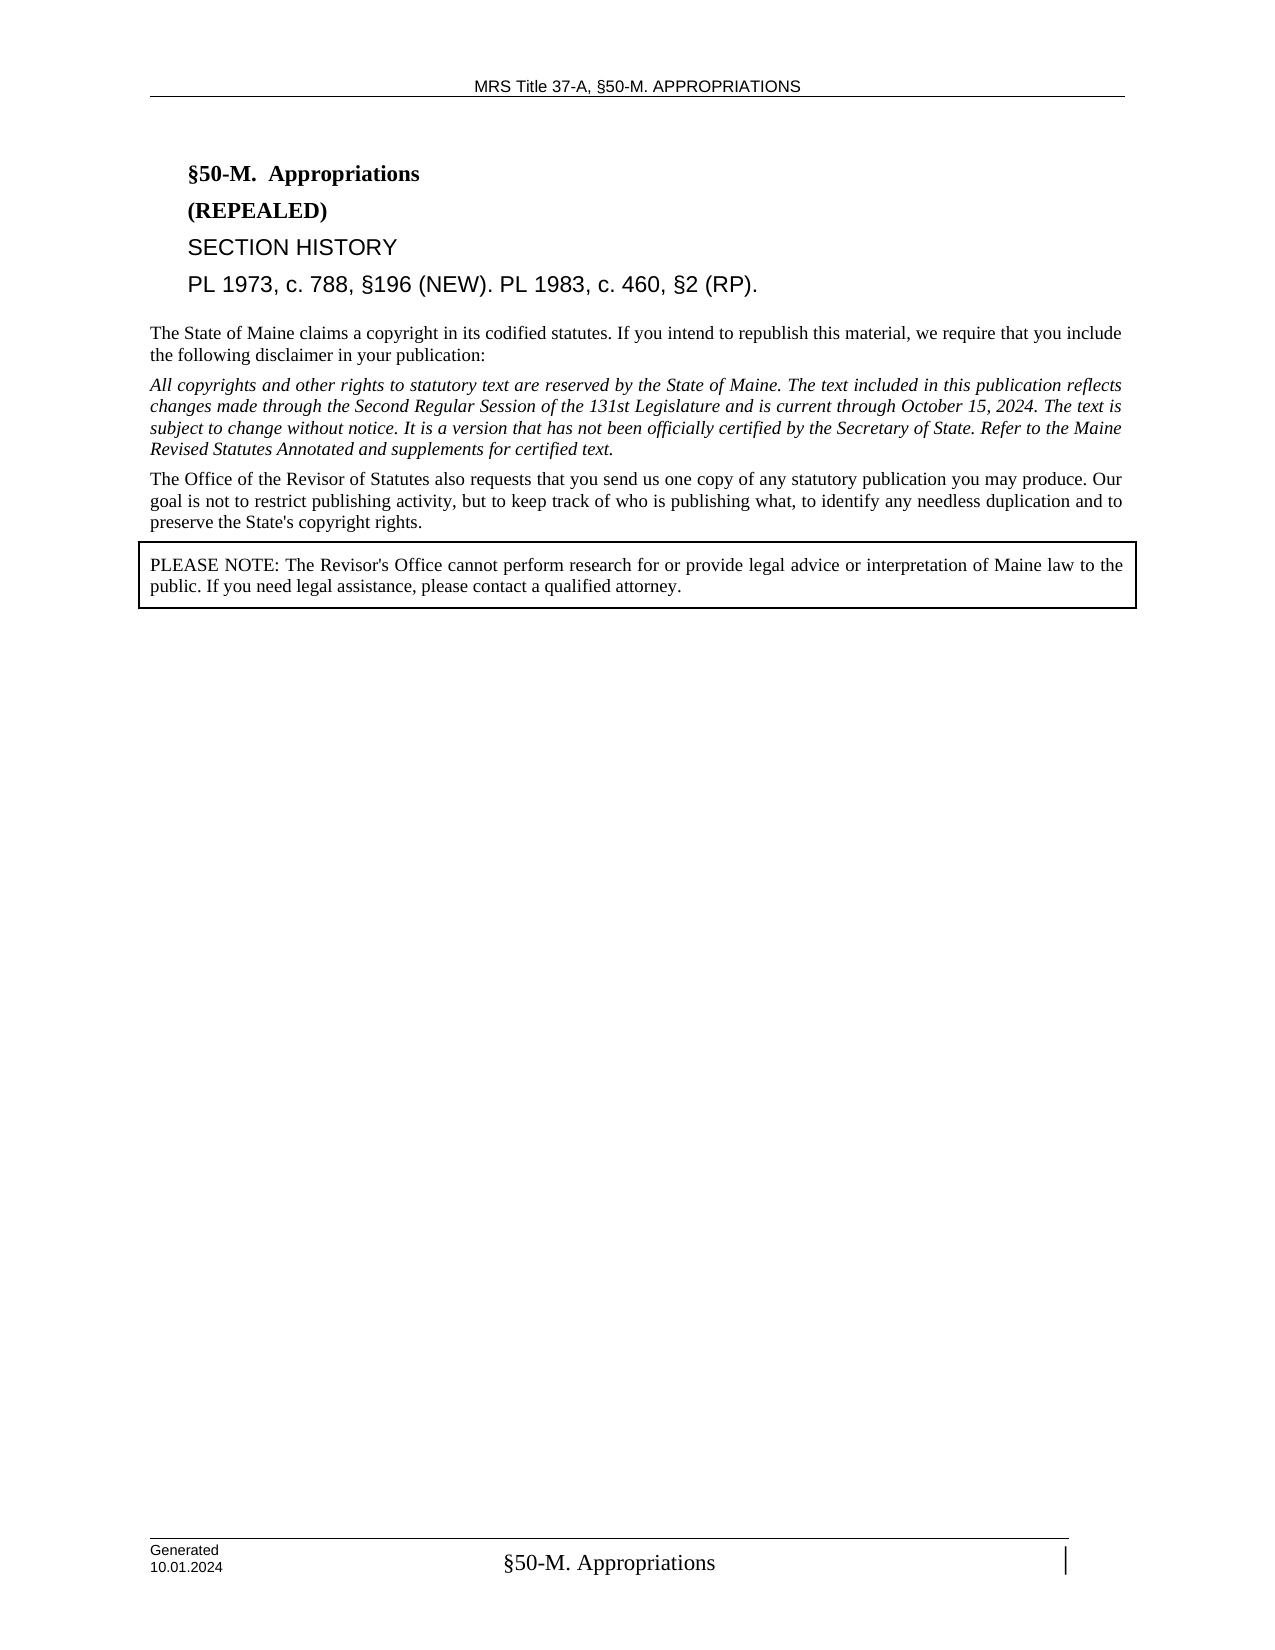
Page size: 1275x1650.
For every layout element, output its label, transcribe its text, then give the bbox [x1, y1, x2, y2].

text All copyrights and other rights to statutory text are reserved by the State of Maine. The text included in this publication reflects changes made through the Second Regular Session of the 131st Legislature and is current through October 15, 2024 . The text is subject to change without notice. It is a version that has not been officially certified by the Secretary of State. Refer to the Maine Revised Statutes Annotated and supplements for certified text. [150, 373, 1125, 460]
text SECTION HISTORY [187, 234, 1125, 260]
text §50-M. Appropriations [187, 160, 1125, 187]
text The State of Maine claims a copyright in its codified statutes. If you intend to republish this material, we require that you include the following disclaimer in your publication: [150, 322, 1125, 365]
text PLEASE NOTE: The Revisor's Office cannot perform research for or provide legal advice or interpretation of Maine law to the public. If you need legal assistance, please contact a qualified attorney. [140, 543, 1135, 607]
text PL 1973, c. 788, §196 (NEW). PL 1983, c. 460, §2 (RP). [187, 271, 1125, 297]
text (REPEALED) [187, 197, 1125, 223]
text The Office of the Revisor of Statutes also requests that you send us one copy of any statutory publication you may produce. Our goal is not to restrict publishing activity, but to keep track of who is publishing what, to identify any needless duplication and to preserve the State's copyright rights. [150, 468, 1125, 533]
